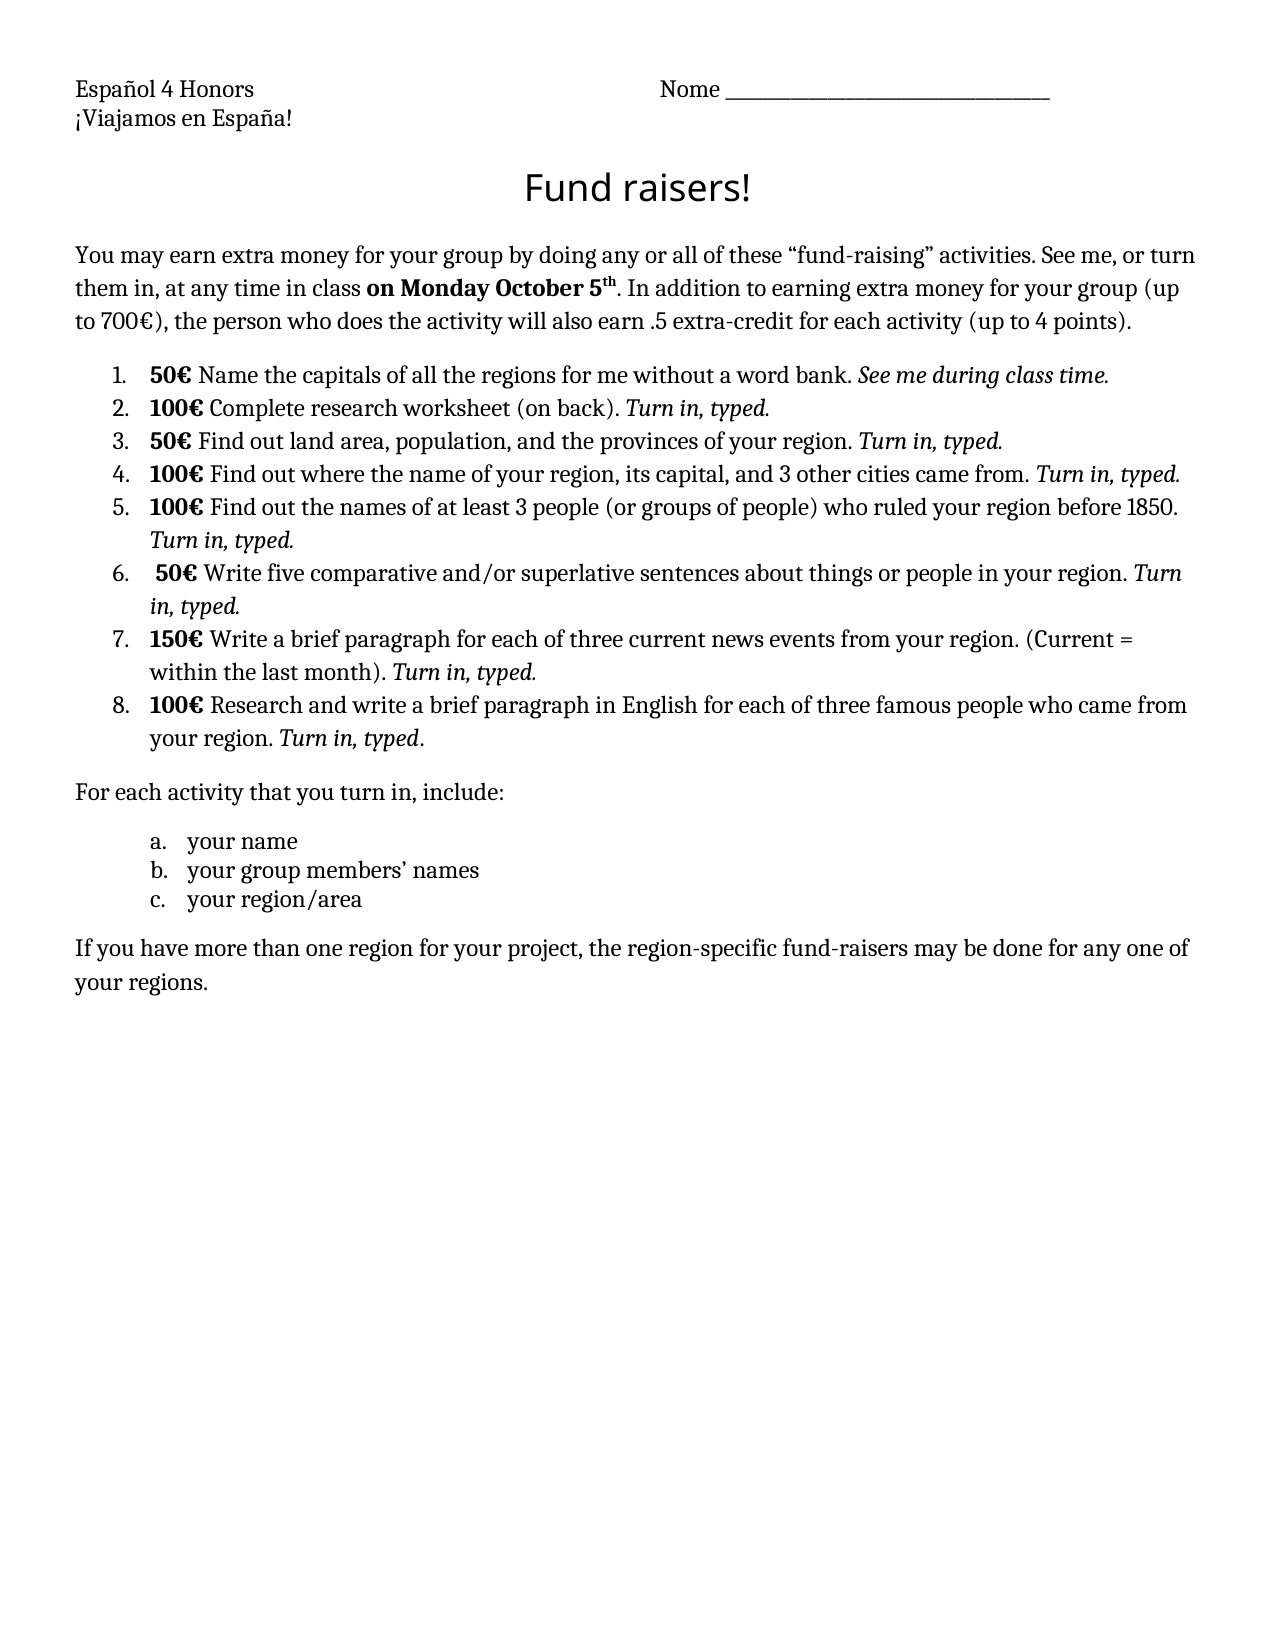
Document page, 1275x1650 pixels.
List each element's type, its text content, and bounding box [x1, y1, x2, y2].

list 50€ Write five comparative and/or superlative sentences about things or people in your region. Turn in, typed. [112, 559, 1200, 621]
list 100€ Find out where the name of your region, its capital, and 3 other cities came from. Turn in, typed. [112, 460, 1200, 488]
text Fund raisers! [75, 161, 1200, 212]
text For each activity that you turn in, include: [75, 778, 1200, 806]
list 100€ Find out the names of at least 3 people (or groups of people) who ruled your region before 1850. Turn in, typed. [112, 493, 1200, 554]
list 100€ Research and write a brief paragraph in English for each of three famous people who came from your region. Turn in, typed. [112, 691, 1200, 753]
text If you have more than one region for your project, the region-specific fund-raisers may be done for any one of your regions. [75, 934, 1200, 996]
list your region/area [150, 885, 1200, 913]
list 100€ Complete research worksheet (on back). Turn in, typed. [112, 394, 1200, 422]
list 50€ Find out land area, population, and the provinces of your region. Turn in, typed. [112, 427, 1200, 455]
list your name [150, 827, 1200, 856]
list 150€ Write a brief paragraph for each of three current news events from your region. (Current = within the last month). Turn in, typed. [112, 625, 1200, 687]
text You may earn extra money for your group by doing any or all of these “fund-raising” activities. See me, or turn them in, at any time in class on Monday October 5th. In addition to earning extra money for your group (up to 700€), the person who does the activity will also earn .5 extra-credit for each activity (up to 4 points). [75, 241, 1200, 336]
list 50€ Name the capitals of all the regions for me without a word bank. See me during class time. [112, 361, 1200, 389]
list your group members’ names [150, 856, 1200, 885]
